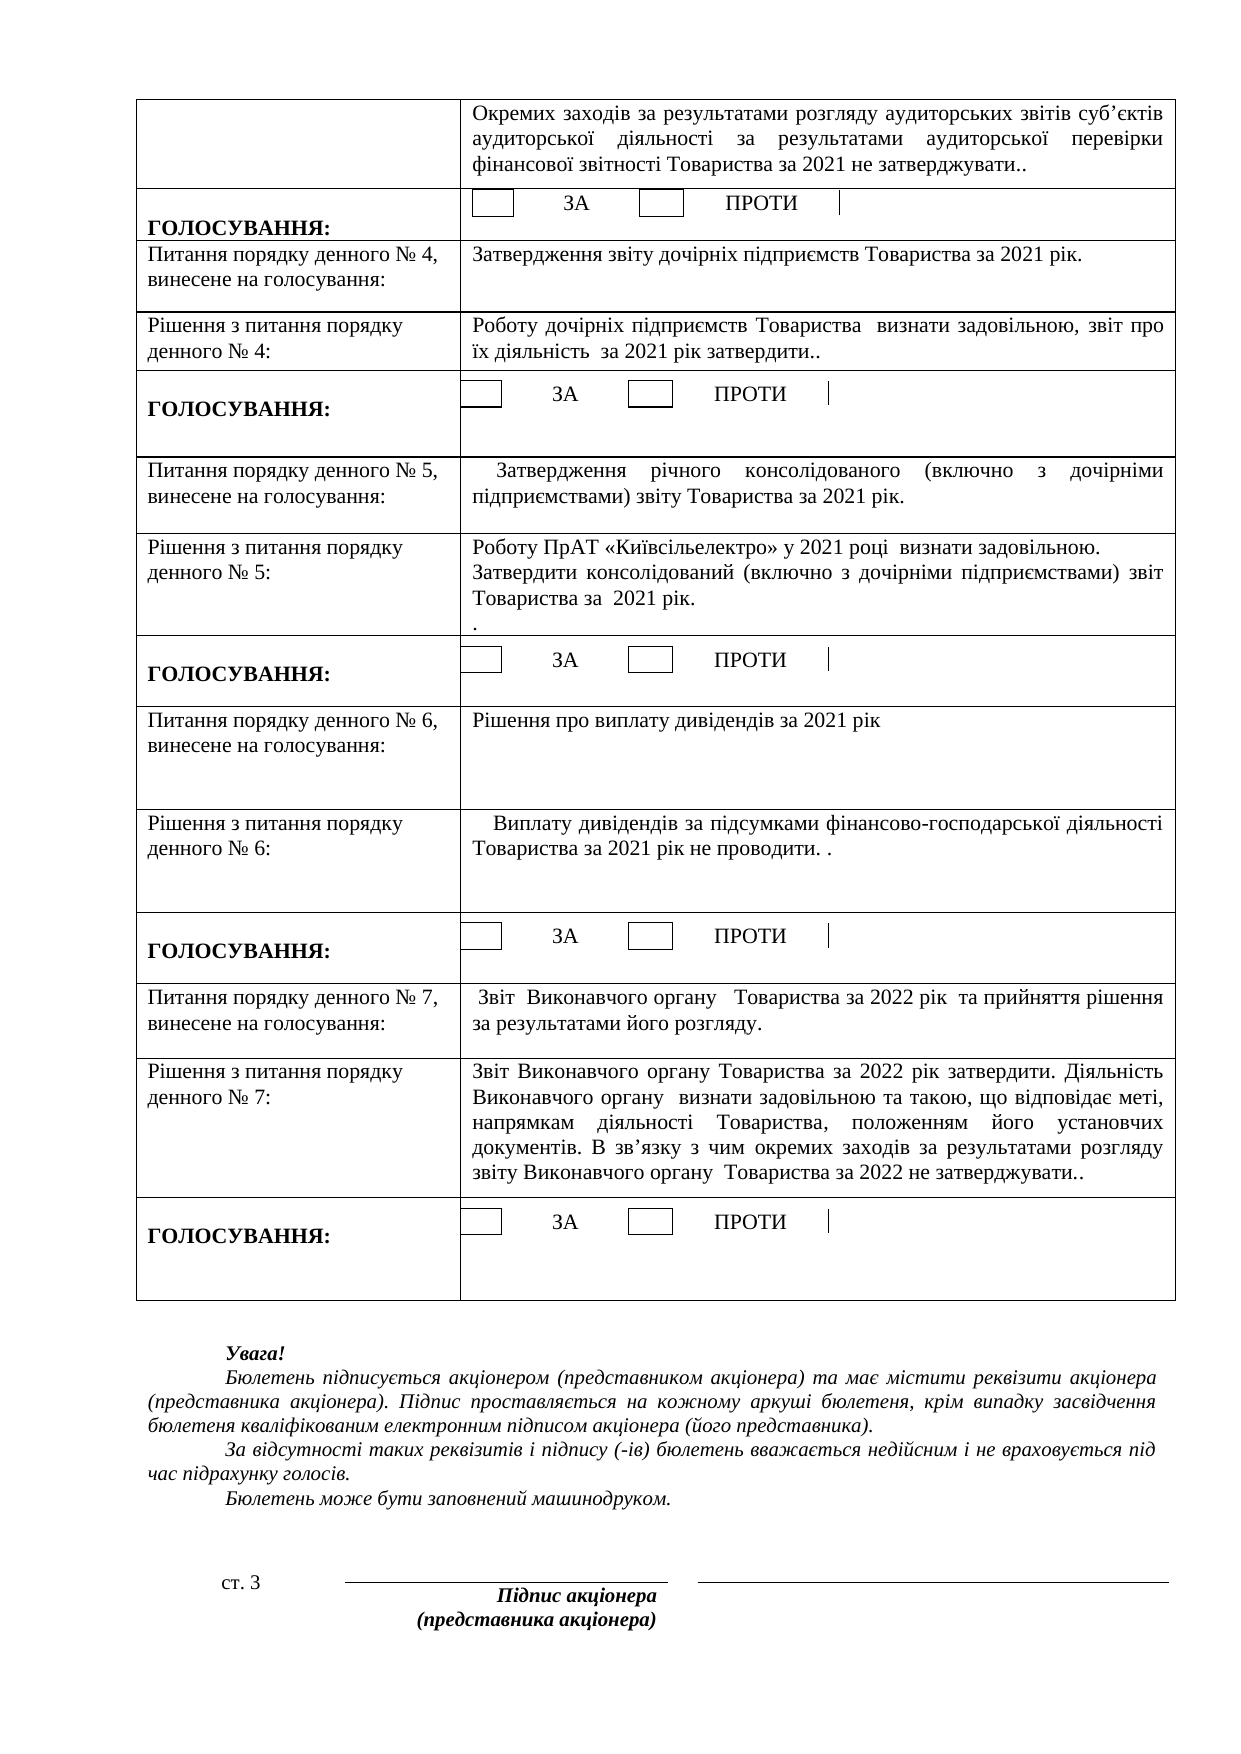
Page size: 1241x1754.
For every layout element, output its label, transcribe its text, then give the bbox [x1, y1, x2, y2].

table_cell [461, 189, 1175, 240]
table_cell Рішення з питання порядку денного № 6: [137, 810, 460, 912]
table_cell [461, 913, 1175, 983]
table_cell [461, 100, 1175, 188]
table_cell ГОЛОСУВАННЯ: [137, 371, 460, 456]
table_cell Питання порядку денного № 7, винесене на голосування: [137, 984, 460, 1057]
table_cell Звіт Виконавчого органу Товариства за 2022 рік та прийняття рішення за результатами його розгляду. [461, 984, 1175, 1057]
table_cell Питання порядку денного № 6, винесене на голосування: [137, 707, 460, 809]
table_cell Затвердження річного консолідованого (включно з дочірніми підприємствами) звіту Товариства за 2021 рік. [461, 458, 1175, 533]
table_cell ГОЛОСУВАННЯ: [137, 636, 460, 706]
table_cell Роботу дочірніх підприємств Товариства визнати задовільною, звіт про їх діяльність за 2021 рік затвердити.. [461, 313, 1175, 369]
table_cell ГОЛОСУВАННЯ: [137, 1198, 460, 1300]
table_cell Рішення з питання порядку денного № 5: [137, 534, 460, 635]
table_cell [461, 371, 1175, 456]
table_cell Виплату дивідендів за підсумками фінансово-господарської діяльності Товариства за 2021 рік не проводити. . [461, 810, 1175, 912]
table_cell Питання порядку денного № 4, винесене на голосування: [137, 241, 460, 311]
table_cell Звіт Виконавчого органу Товариства за 2022 рік затвердити. Діяльність Виконавчого органу визнати задовільною та такою, що відповідає меті, напрямкам діяльності Товариства, положенням його установчих документів. В зв’язку з чим окремих заходів за результатами розгляду звіту Виконавчого органу Товариства за 2022 не затверджувати.. [461, 1059, 1175, 1197]
table_cell ГОЛОСУВАННЯ: [137, 913, 460, 983]
table_cell [461, 636, 1175, 706]
table_cell ГОЛОСУВАННЯ: [137, 189, 460, 240]
table_cell Рішення про виплату дивідендів за 2021 рік [461, 707, 1175, 809]
table_cell Рішення з питання порядку денного № 7: [137, 1059, 460, 1197]
table_cell Рішення з питання порядку денного № 4: [137, 313, 460, 369]
table_cell Затвердження звіту дочірніх підприємств Товариства за 2021 рік. [461, 241, 1175, 311]
table_cell Роботу ПрАТ «Київсільелектро» у 2021 році визнати задовільною. Затвердити консолідований (включно з дочірніми підприємствами) звіт Товариства за 2021 рік. . [461, 534, 1175, 635]
table_cell Питання порядку денного № 5, винесене на голосування: [137, 458, 460, 533]
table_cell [137, 100, 460, 188]
table_cell [461, 1198, 1175, 1300]
